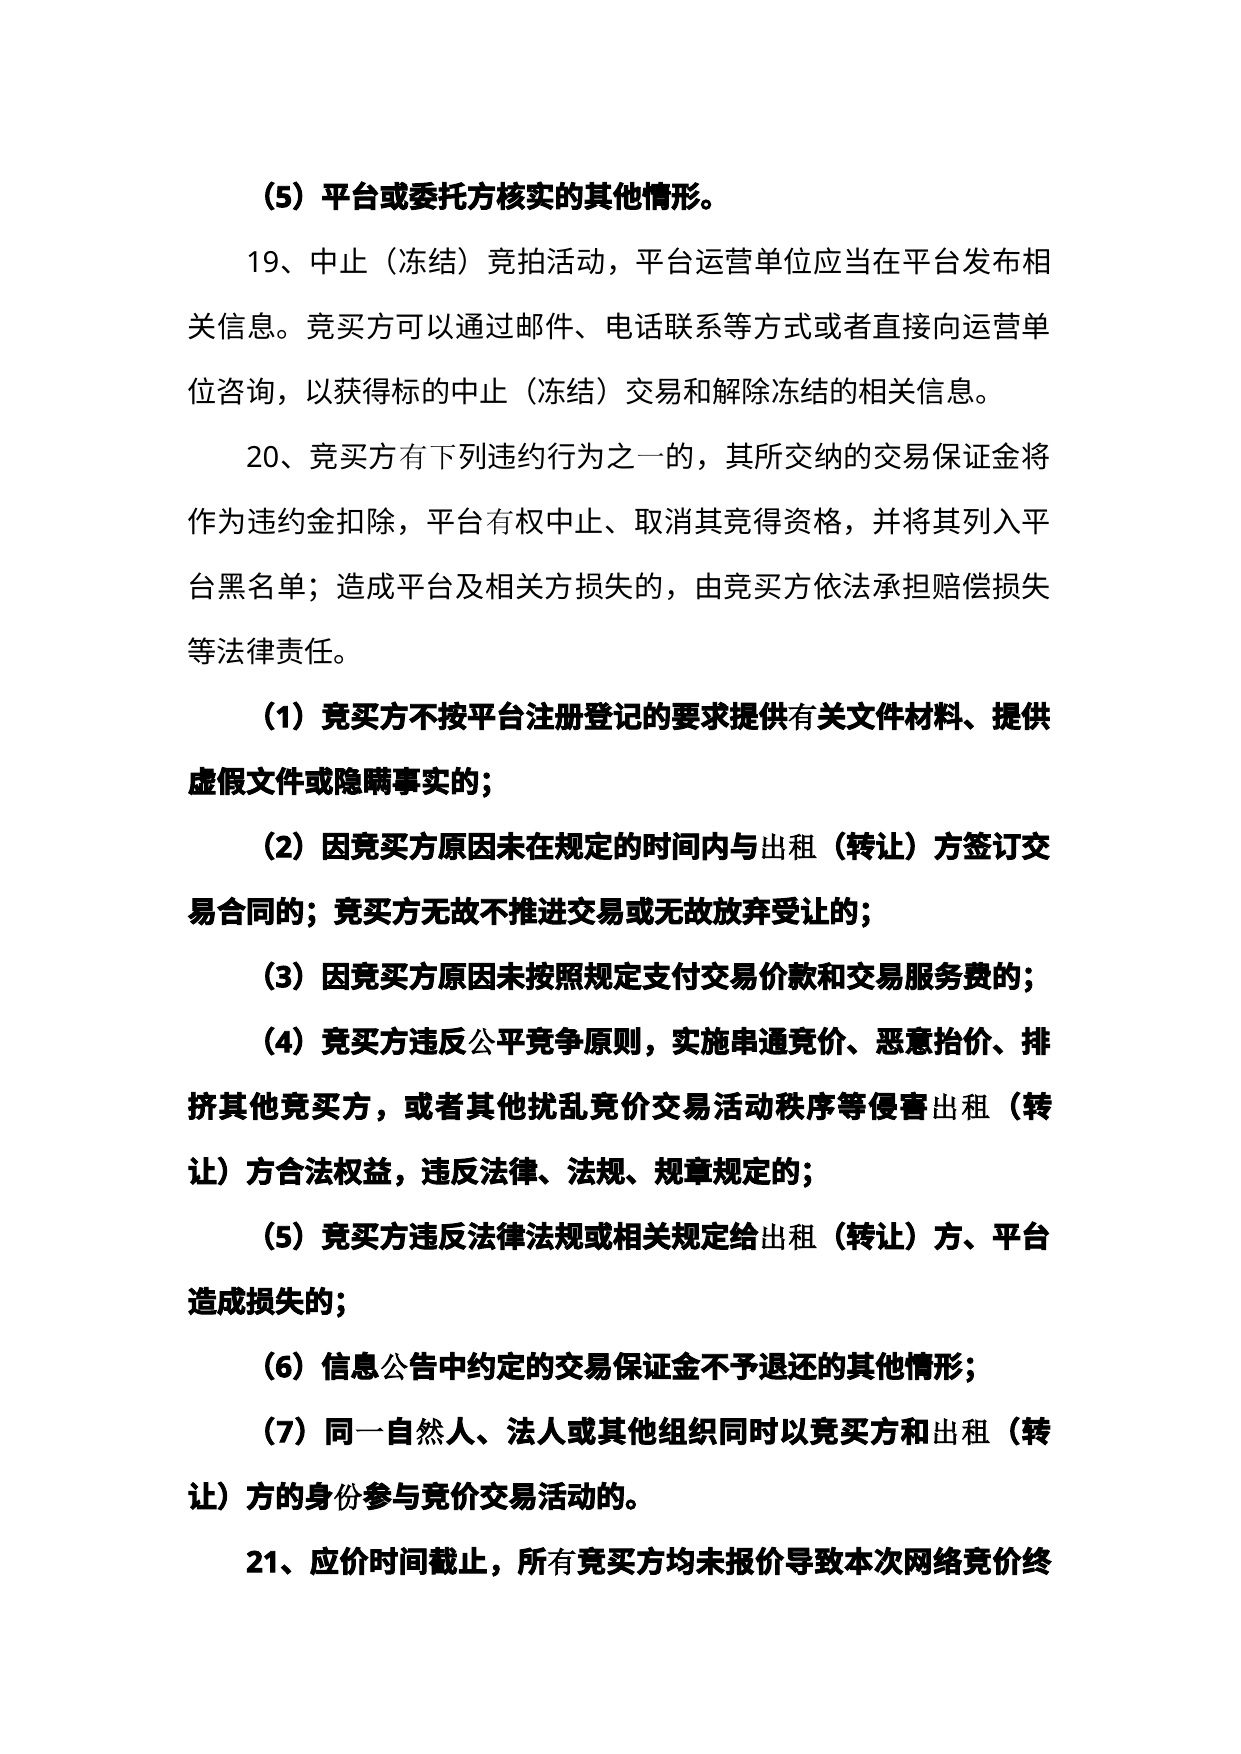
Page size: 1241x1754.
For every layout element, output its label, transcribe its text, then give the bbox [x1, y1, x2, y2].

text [187, 1527, 1053, 1592]
text 19、中止（冻结）竞拍活动，平台运营单位应当在平台发布相关信息。竞买方可以通过邮件、电话联系等方式或者直接向运营单位咨询，以获得标的中止（冻结）交易和解除冻结的相关信息。 [187, 227, 1053, 422]
text （7）同一自然人、法人或其他组织同时以竞买方和出租（转让）方的身份参与竞价交易活动的。 [187, 1397, 1053, 1527]
text （2）因竞买方原因未在规定的时间内与出租（转让）方签订交易合同的；竞买方无故不推进交易或无故放弃受让的； [187, 812, 1053, 942]
text （6）信息公告中约定的交易保证金不予退还的其他情形； [187, 1332, 1053, 1397]
text 20、竞买方有下列违约行为之一的，其所交纳的交易保证金将作为违约金扣除，平台有权中止、取消其竞得资格，并将其列入平台黑名单；造成平台及相关方损失的，由竞买方依法承担赔偿损失等法律责任。 [187, 422, 1053, 682]
text （3）因竞买方原因未按照规定支付交易价款和交易服务费的； [187, 942, 1053, 1007]
text （5）平台或委托方核实的其他情形。 [187, 162, 1053, 227]
text （5）竞买方违反法律法规或相关规定给出租（转让）方、平台造成损失的； [187, 1202, 1053, 1332]
text （1）竞买方不按平台注册登记的要求提供有关文件材料、提供虚假文件或隐瞒事实的； [187, 682, 1053, 812]
text （4）竞买方违反公平竞争原则，实施串通竞价、恶意抬价、排挤其他竞买方，或者其他扰乱竞价交易活动秩序等侵害出租（转让）方合法权益，违反法律、法规、规章规定的； [187, 1007, 1053, 1202]
